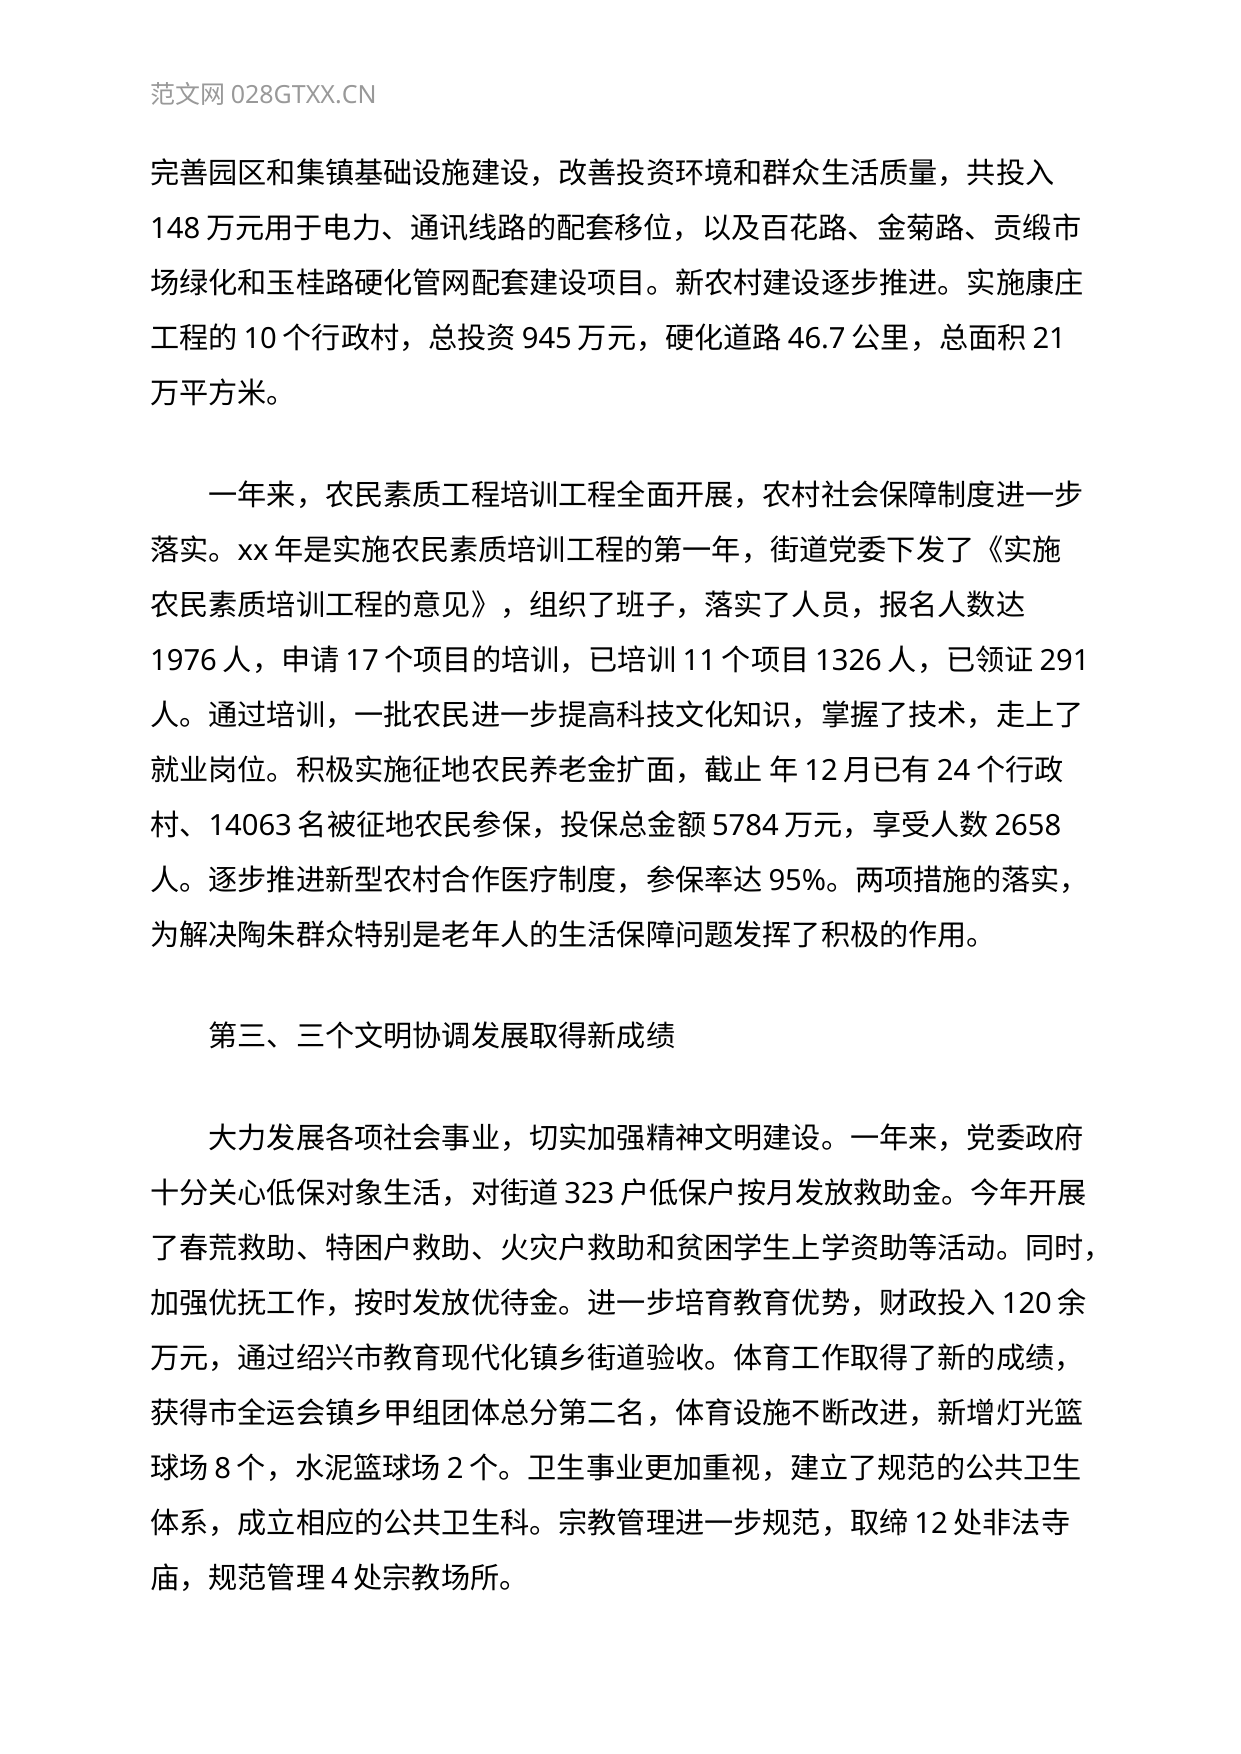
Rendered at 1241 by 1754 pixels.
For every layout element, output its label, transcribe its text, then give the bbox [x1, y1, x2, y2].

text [150, 150, 1090, 412]
text 第三、三个文明协调发展取得新成绩 [150, 1013, 1090, 1055]
text 一年来，农民素质工程培训工程全面开展，农村社会保障制度进一步落实。xx年是实施农民素质培训工程的第一年，街道党委下发了《实施农民素质培训工程的意见》，组织了班子，落实了人员，报名人数达1976人，申请17个项目的培训，已培训 11个项目1326人，已领证291人。通过培训，一批农民进一步提高科技文化知识，掌握了技术，走上了就业岗位。积极实施征地农民养老金扩面，截止 年12月已有24个行政村、14063名被征地农民参保，投保总金额5784万元，享受人数2658人。逐步推进新型农村合作医疗制度，参保率达95%。两项措施的落实，为解决陶朱群众特别是老年人的生活保障问题发挥了积极的作用。 [150, 472, 1090, 953]
text 大力发展各项社会事业，切实加强精神文明建设。一年来，党委政府十分关心低保对象生活，对街道323户低保户按月发放救助金。今年开展了春荒救助、特困户救助、火灾户救助和贫困学生上学资助等活动。同时，加强优抚工作，按时发放优待金。进一步培育教育优势，财政投入120余万元，通过绍兴市教育现代化镇乡街道验收。体育工作取得了新的成绩，获得市全运会镇乡甲组团体总分第二名，体育设施不断改进，新增灯光篮球场8个，水泥篮球场2个。卫生事业更加重视，建立了规范的公共卫生体系，成立相应的公共卫生科。宗教管理进一步规范，取缔12处非法寺庙，规范管理4处宗教场所。 [150, 1115, 1090, 1597]
